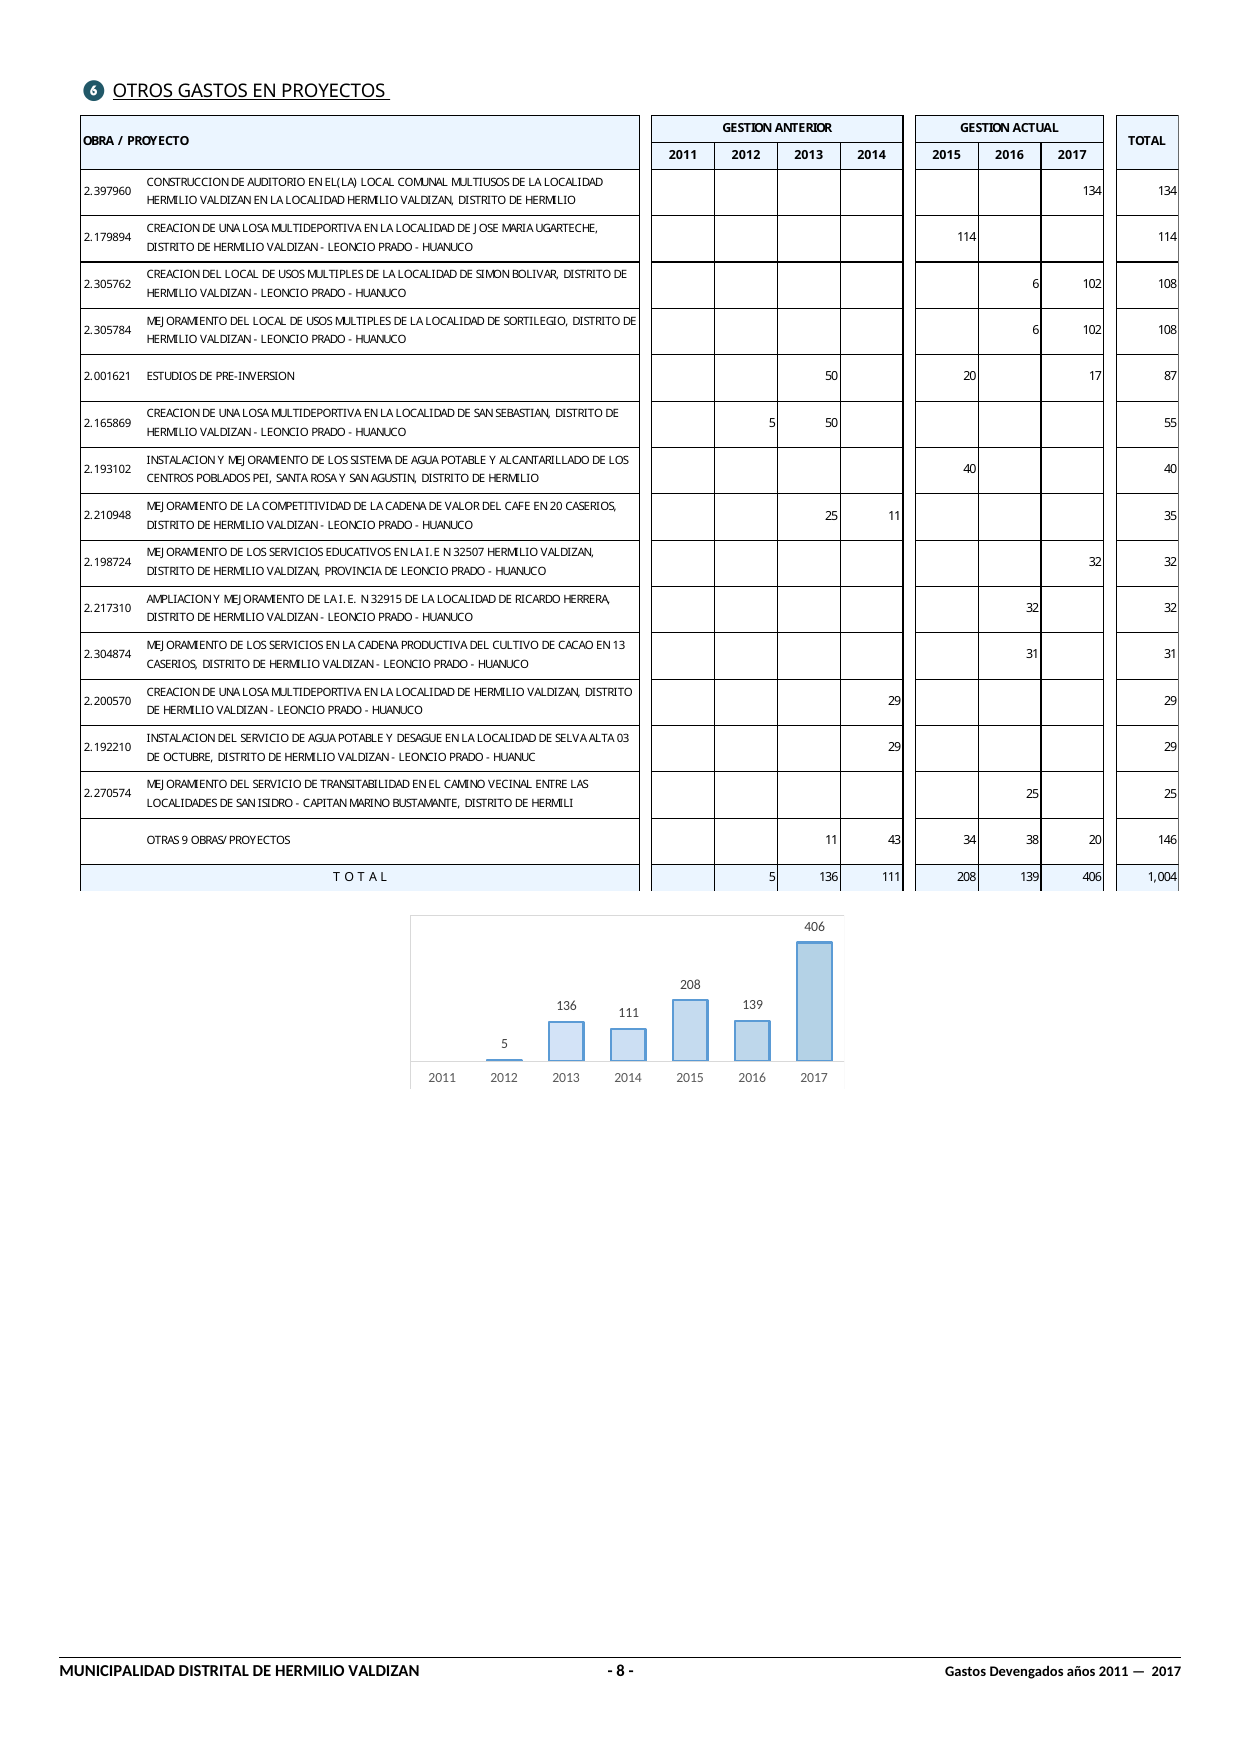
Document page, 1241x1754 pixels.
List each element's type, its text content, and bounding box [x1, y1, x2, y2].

table_header ❻ OTROS GASTOS EN PROYECTOS [59, 71, 1195, 1095]
